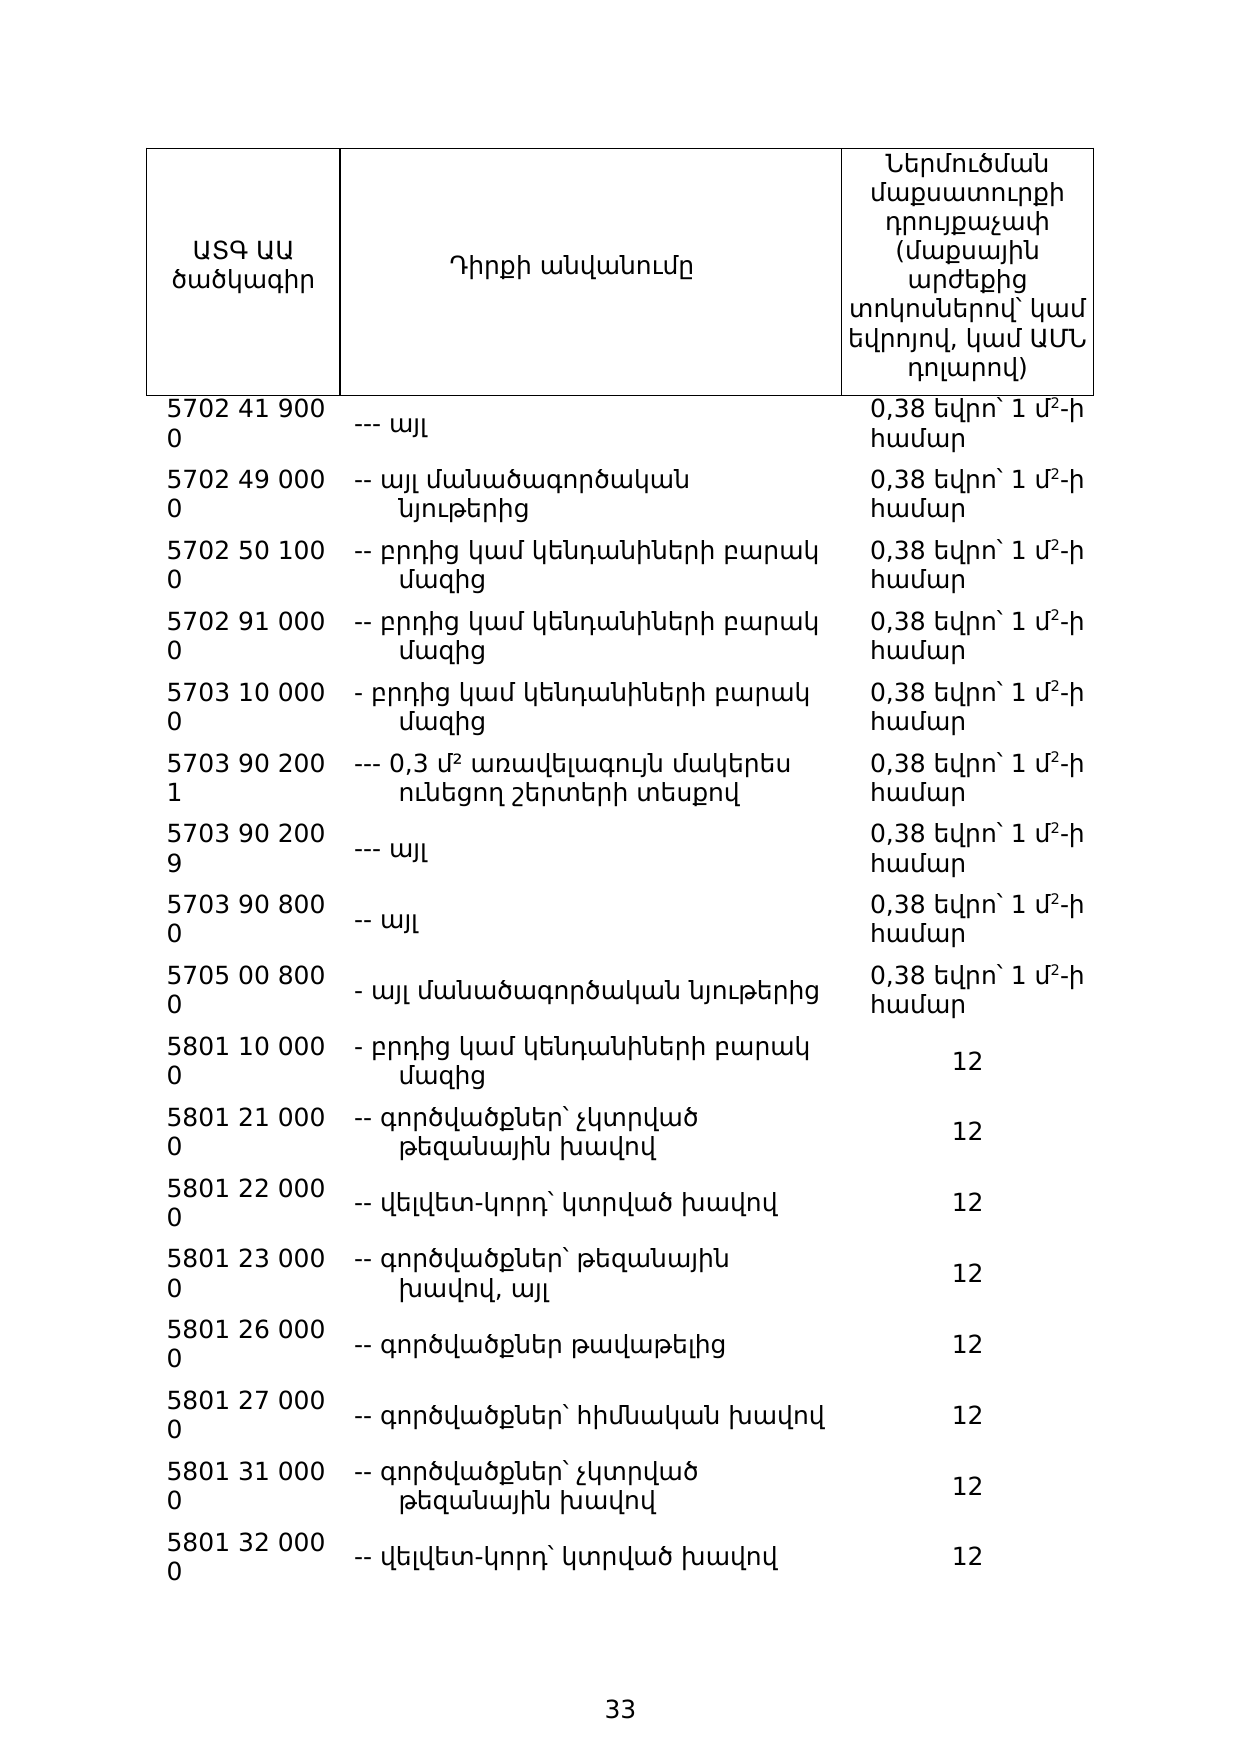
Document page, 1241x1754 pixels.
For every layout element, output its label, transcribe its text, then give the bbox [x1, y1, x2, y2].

table_cell -- այլ մանածագործական նյութերից [340, 465, 842, 536]
table_cell --- այլ [340, 396, 842, 465]
table_cell -- վելվետ-կորդ՝ կտրված խավով [340, 1174, 842, 1244]
table_header Դիրքի անվանումը [341, 149, 841, 394]
table_cell 0,38 եվրո՝ 1 մ2-ի համար [842, 749, 1093, 819]
table_cell -- բրդից կամ կենդանիների բարակ մազից [340, 536, 842, 607]
table_cell -- բրդից կամ կենդանիների բարակ մազից [340, 607, 842, 678]
table_cell -- գործվածքներ՝ չկտրված թեզանային խավով [340, 1103, 842, 1174]
table_cell 0,38 եվրո՝ 1 մ2-ի համար [842, 961, 1093, 1032]
table_cell -- գործվածքներ՝ չկտրված թեզանային խավով [340, 1457, 842, 1528]
table_cell 5801 27 000 0 [147, 1386, 340, 1457]
table_cell 5703 90 200 9 [147, 820, 340, 890]
table_cell 5801 22 000 0 [147, 1174, 340, 1244]
table_cell 12 [842, 1103, 1093, 1174]
table_cell 0,38 եվրո՝ 1 մ2-ի համար [842, 890, 1093, 961]
table_cell 5801 10 000 0 [147, 1032, 340, 1103]
table_cell -- վելվետ-կորդ՝ կտրված խավով [340, 1528, 842, 1599]
table_cell 5702 91 000 0 [147, 607, 340, 678]
table_cell 12 [842, 1457, 1093, 1528]
table_cell -- գործվածքներ՝ հիմնական խավով [340, 1386, 842, 1457]
table_cell 5801 21 000 0 [147, 1103, 340, 1174]
table_header Ներմուծման մաքսատուրքի դրույքաչափ (մաքսային արժեքից տոկոսներով՝ կամ եվրոյով, կամ ԱՄՆ դոլարով) [842, 149, 1093, 394]
table_cell 0,38 եվրո՝ 1 մ2-ի համար [842, 607, 1093, 678]
table_cell -- գործվածքներ թավաթելից [340, 1315, 842, 1386]
table_cell 0,38 եվրո՝ 1 մ2-ի համար [842, 678, 1093, 749]
table_cell 12 [842, 1386, 1093, 1457]
table_cell 0,38 եվրո՝ 1 մ2-ի համար [842, 465, 1093, 536]
table_header ԱՏԳ ԱԱ ծածկագիր [147, 149, 339, 394]
table_cell 12 [842, 1245, 1093, 1315]
table_cell 12 [842, 1315, 1093, 1386]
table_cell - բրդից կամ կենդանիների բարակ մազից [340, 1032, 842, 1103]
table_cell 5801 32 000 0 [147, 1528, 340, 1599]
table_cell 0,38 եվրո՝ 1 մ2-ի համար [842, 820, 1093, 890]
table_cell --- 0,3 մ² առավելագույն մակերես ունեցող շերտերի տեսքով [340, 749, 842, 819]
table_cell -- գործվածքներ՝ թեզանային խավով, այլ [340, 1245, 842, 1315]
table_cell 5703 90 800 0 [147, 890, 340, 961]
table_cell --- այլ [340, 820, 842, 890]
table_cell 5703 90 200 1 [147, 749, 340, 819]
table_cell 5801 31 000 0 [147, 1457, 340, 1528]
table_cell 12 [842, 1032, 1093, 1103]
table_cell -- այլ [340, 890, 842, 961]
table_cell 5705 00 800 0 [147, 961, 340, 1032]
table_cell 5702 49 000 0 [147, 465, 340, 536]
table_cell 0,38 եվրո՝ 1 մ2-ի համար [842, 536, 1093, 607]
table_cell 5703 10 000 0 [147, 678, 340, 749]
table_cell 0,38 եվրո՝ 1 մ2-ի համար [842, 396, 1093, 465]
table_cell 12 [842, 1174, 1093, 1244]
table_cell - բրդից կամ կենդանիների բարակ մազից [340, 678, 842, 749]
table_cell 5702 41 900 0 [147, 396, 340, 465]
table_cell 5702 50 100 0 [147, 536, 340, 607]
table_cell - այլ մանածագործական նյութերից [340, 961, 842, 1032]
table_cell 5801 23 000 0 [147, 1245, 340, 1315]
table_cell 5801 26 000 0 [147, 1315, 340, 1386]
table_cell 12 [842, 1528, 1093, 1599]
